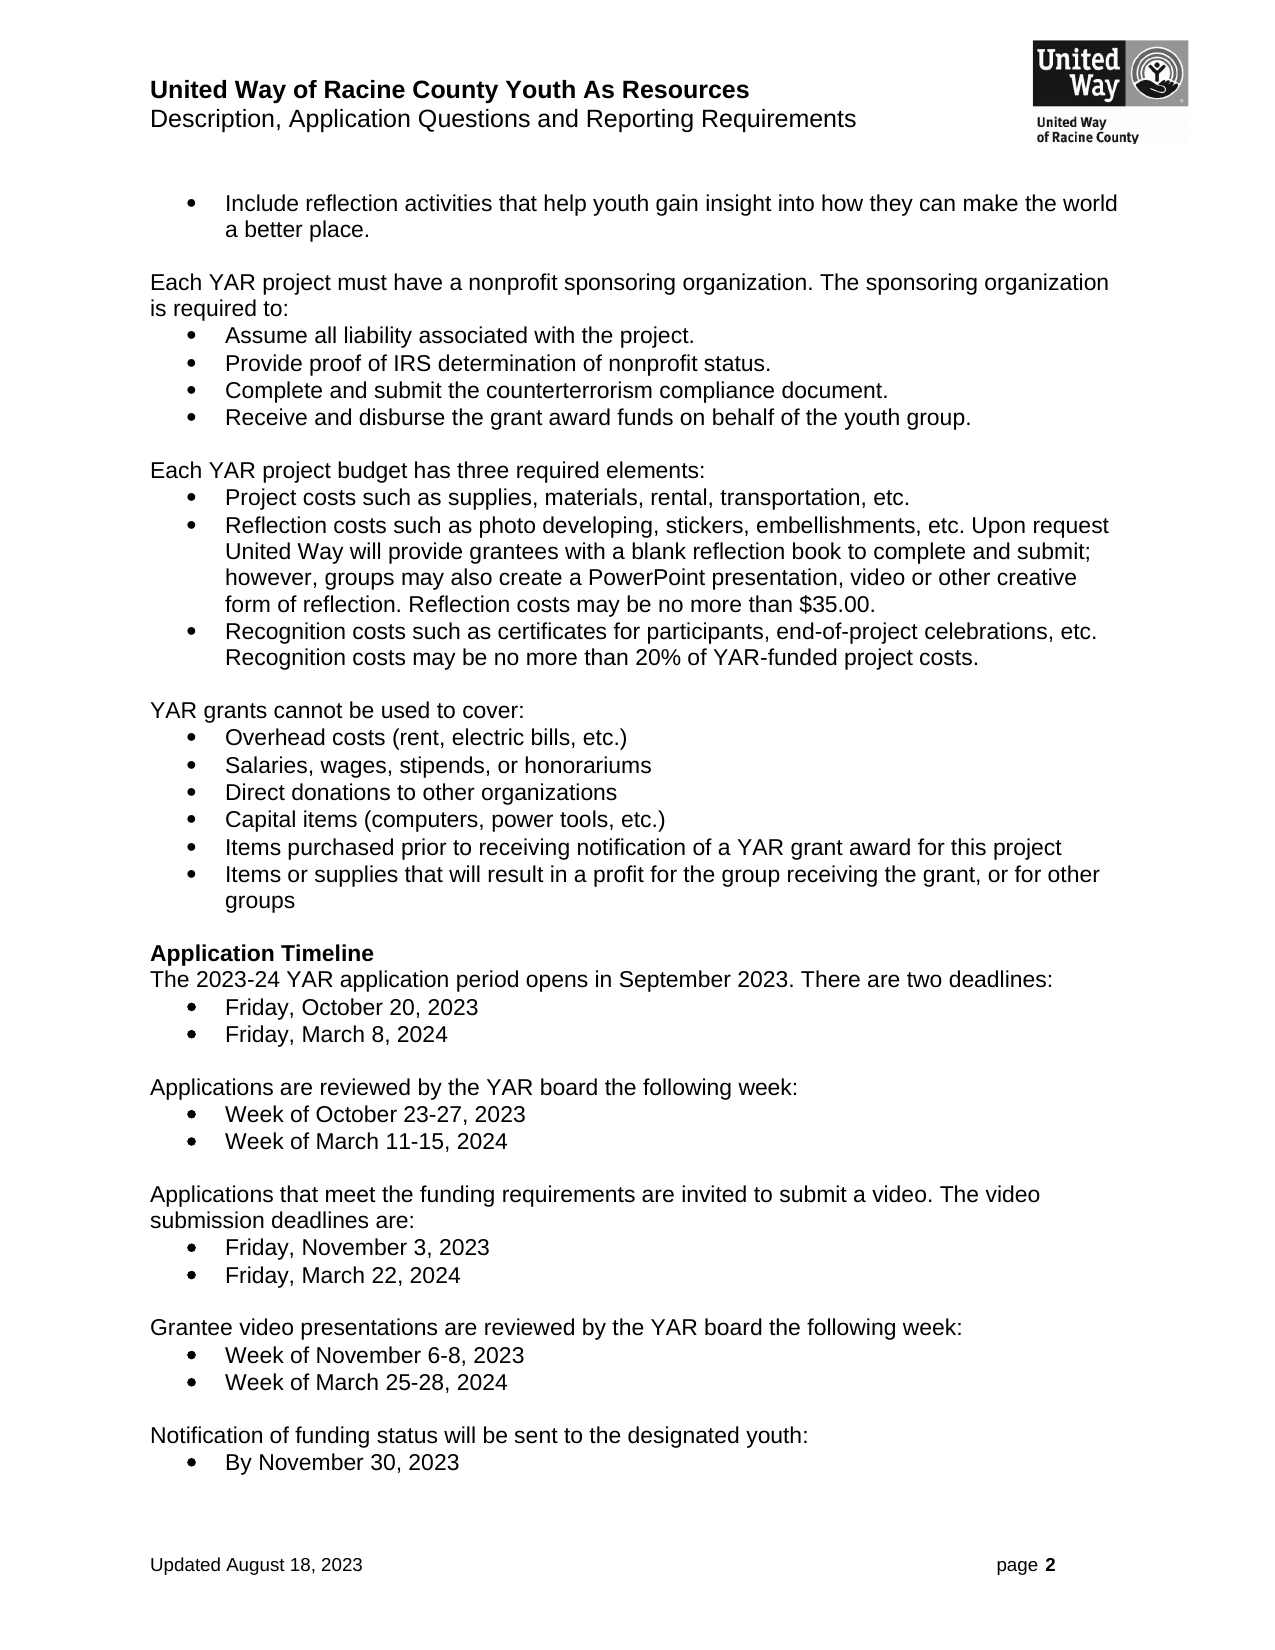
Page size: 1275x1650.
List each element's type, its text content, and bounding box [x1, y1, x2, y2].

text Application Timeline The 2023-24 YAR application period opens in September 2023. There are two deadlines: [150, 940, 1125, 992]
list Items or supplies that will result in a profit for the group receiving the grant, or for other groups [187, 861, 1125, 913]
list Week of November 6-8, 2023 [187, 1342, 1125, 1368]
list Friday, March 8, 2024 [187, 1021, 1125, 1047]
list Assume all liability associated with the project. [187, 322, 1125, 349]
list Overhead costs (rent, electric bills, etc.) [187, 724, 1125, 751]
list Week of October 23-27, 2023 [187, 1101, 1125, 1127]
text Each YAR project must have a nonprofit sponsoring organization. The sponsoring organization is required to: [150, 269, 1125, 321]
text Notification of funding status will be sent to the designated youth: [150, 1422, 1125, 1448]
text Applications that meet the funding requirements are invited to submit a video. The video submission deadlines are: [150, 1181, 1125, 1233]
list Friday, October 20, 2023 [187, 993, 1125, 1020]
picture [1032, 39, 1189, 143]
text Each YAR project budget has three required elements: [150, 457, 1125, 483]
list Recognition costs such as certificates for participants, end-of-project celebrations, etc. Recognition costs may be no more than 20% of YAR-funded project costs. [187, 618, 1125, 671]
list Week of March 25-28, 2024 [187, 1369, 1125, 1395]
list Direct donations to other organizations [187, 779, 1125, 805]
list Provide proof of IRS determination of nonprofit status. [187, 350, 1125, 376]
list Friday, March 22, 2024 [187, 1262, 1125, 1288]
list Reflection costs such as photo developing, stickers, embellishments, etc. Upon request United Way will provide grantees with a blank reflection book to complete and submit; however, groups may also create a PowerPoint presentation, video or other creative form of reflection. Reflection costs may be no more than $35.00. [187, 512, 1125, 617]
list By November 30, 2023 [187, 1449, 1125, 1475]
list Salaries, wages, stipends, or honorariums [187, 752, 1125, 778]
list Complete and submit the counterterrorism compliance document. [187, 377, 1125, 403]
list Items purchased prior to receiving notification of a YAR grant award for this project [187, 833, 1125, 860]
list Include reflection activities that help youth gain insight into how they can make the world a better place. [187, 190, 1125, 242]
text Applications are reviewed by the YAR board the following week: [150, 1073, 1125, 1100]
list Week of March 11-15, 2024 [187, 1128, 1125, 1154]
text YAR grants cannot be used to cover: [150, 697, 1125, 723]
list Friday, November 3, 2023 [187, 1234, 1125, 1261]
list Receive and disburse the grant award funds on behalf of the youth group. [187, 404, 1125, 431]
list Project costs such as supplies, materials, rental, transportation, etc. [187, 484, 1125, 511]
list Capital items (computers, power tools, etc.) [187, 806, 1125, 832]
text Grantee video presentations are reviewed by the YAR board the following week: [150, 1314, 1125, 1341]
